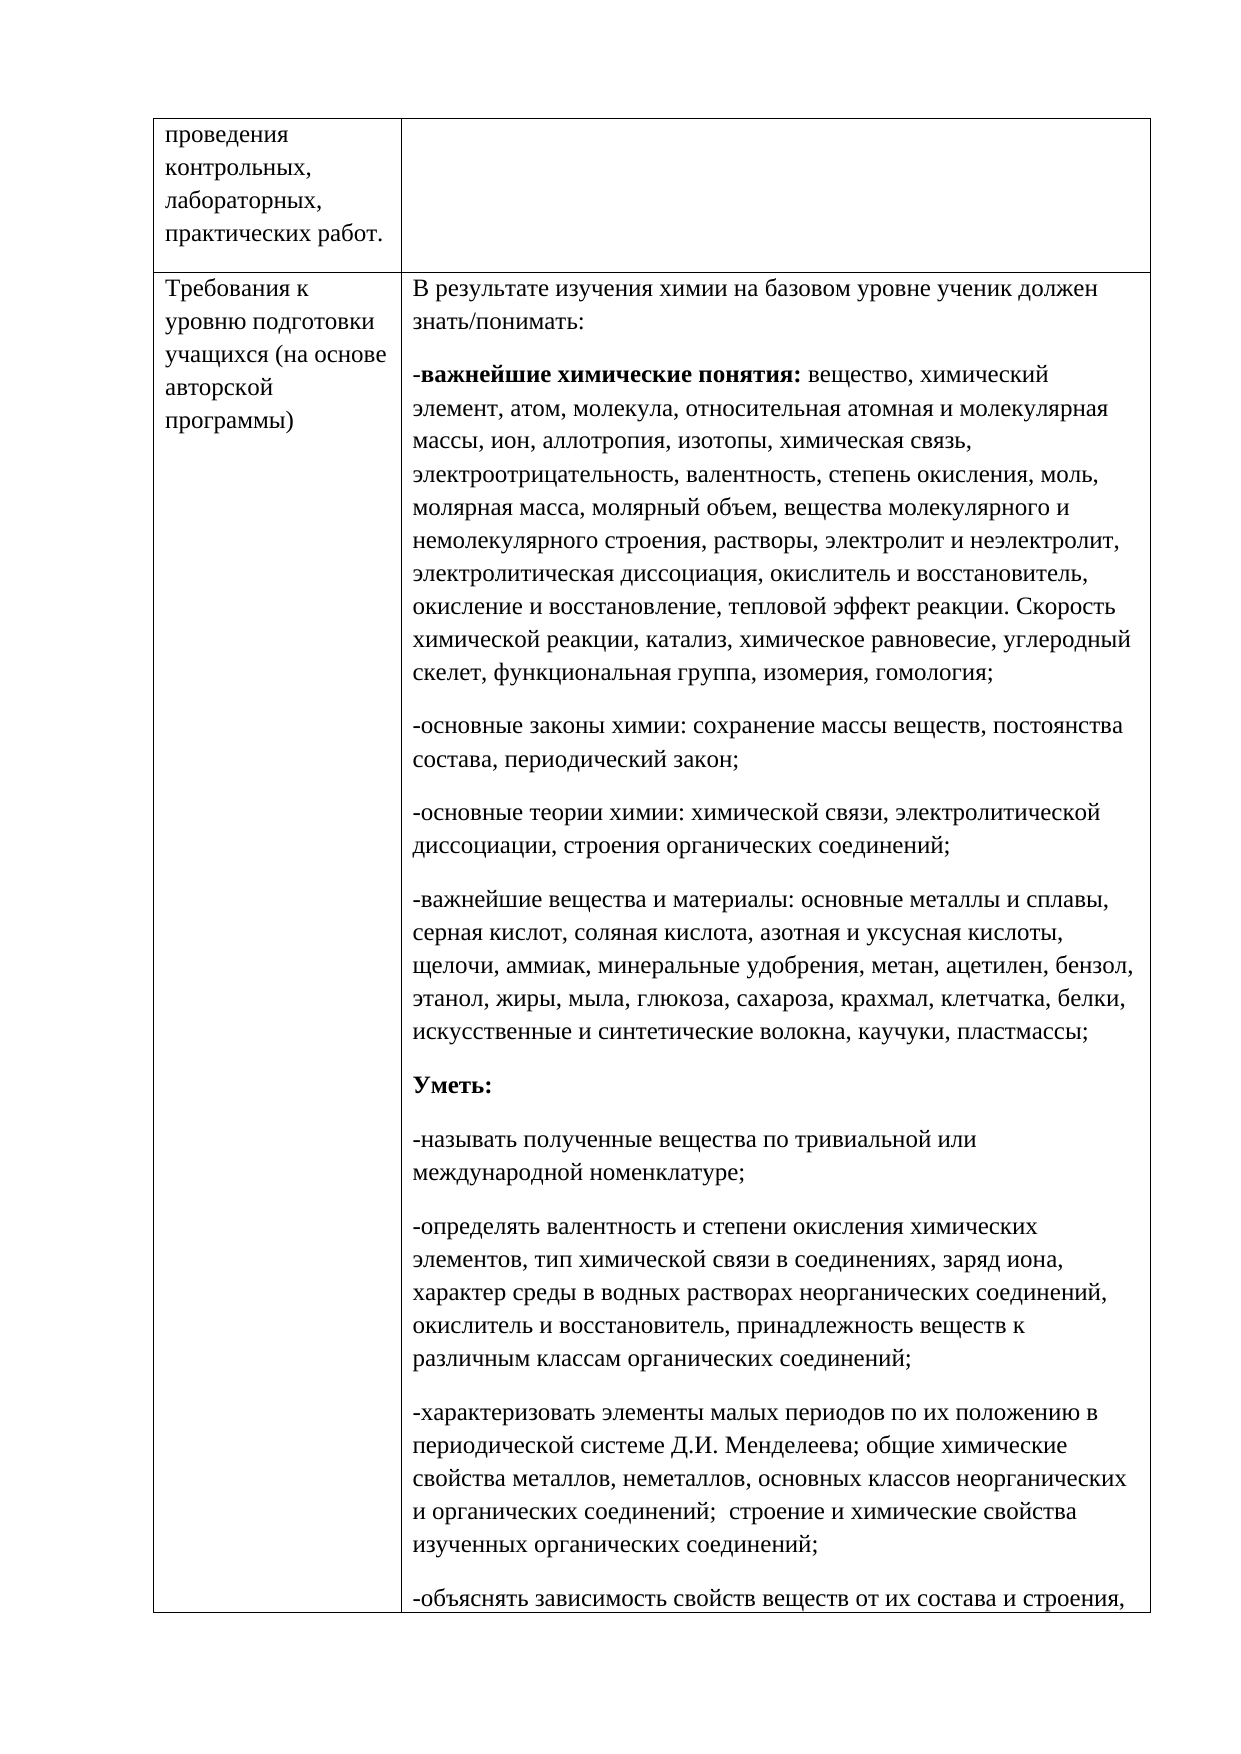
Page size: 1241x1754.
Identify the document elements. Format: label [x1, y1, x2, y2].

table_cell [402, 119, 1150, 272]
table_cell [154, 273, 401, 1612]
table_cell [402, 273, 1150, 1612]
table_cell [154, 119, 401, 272]
